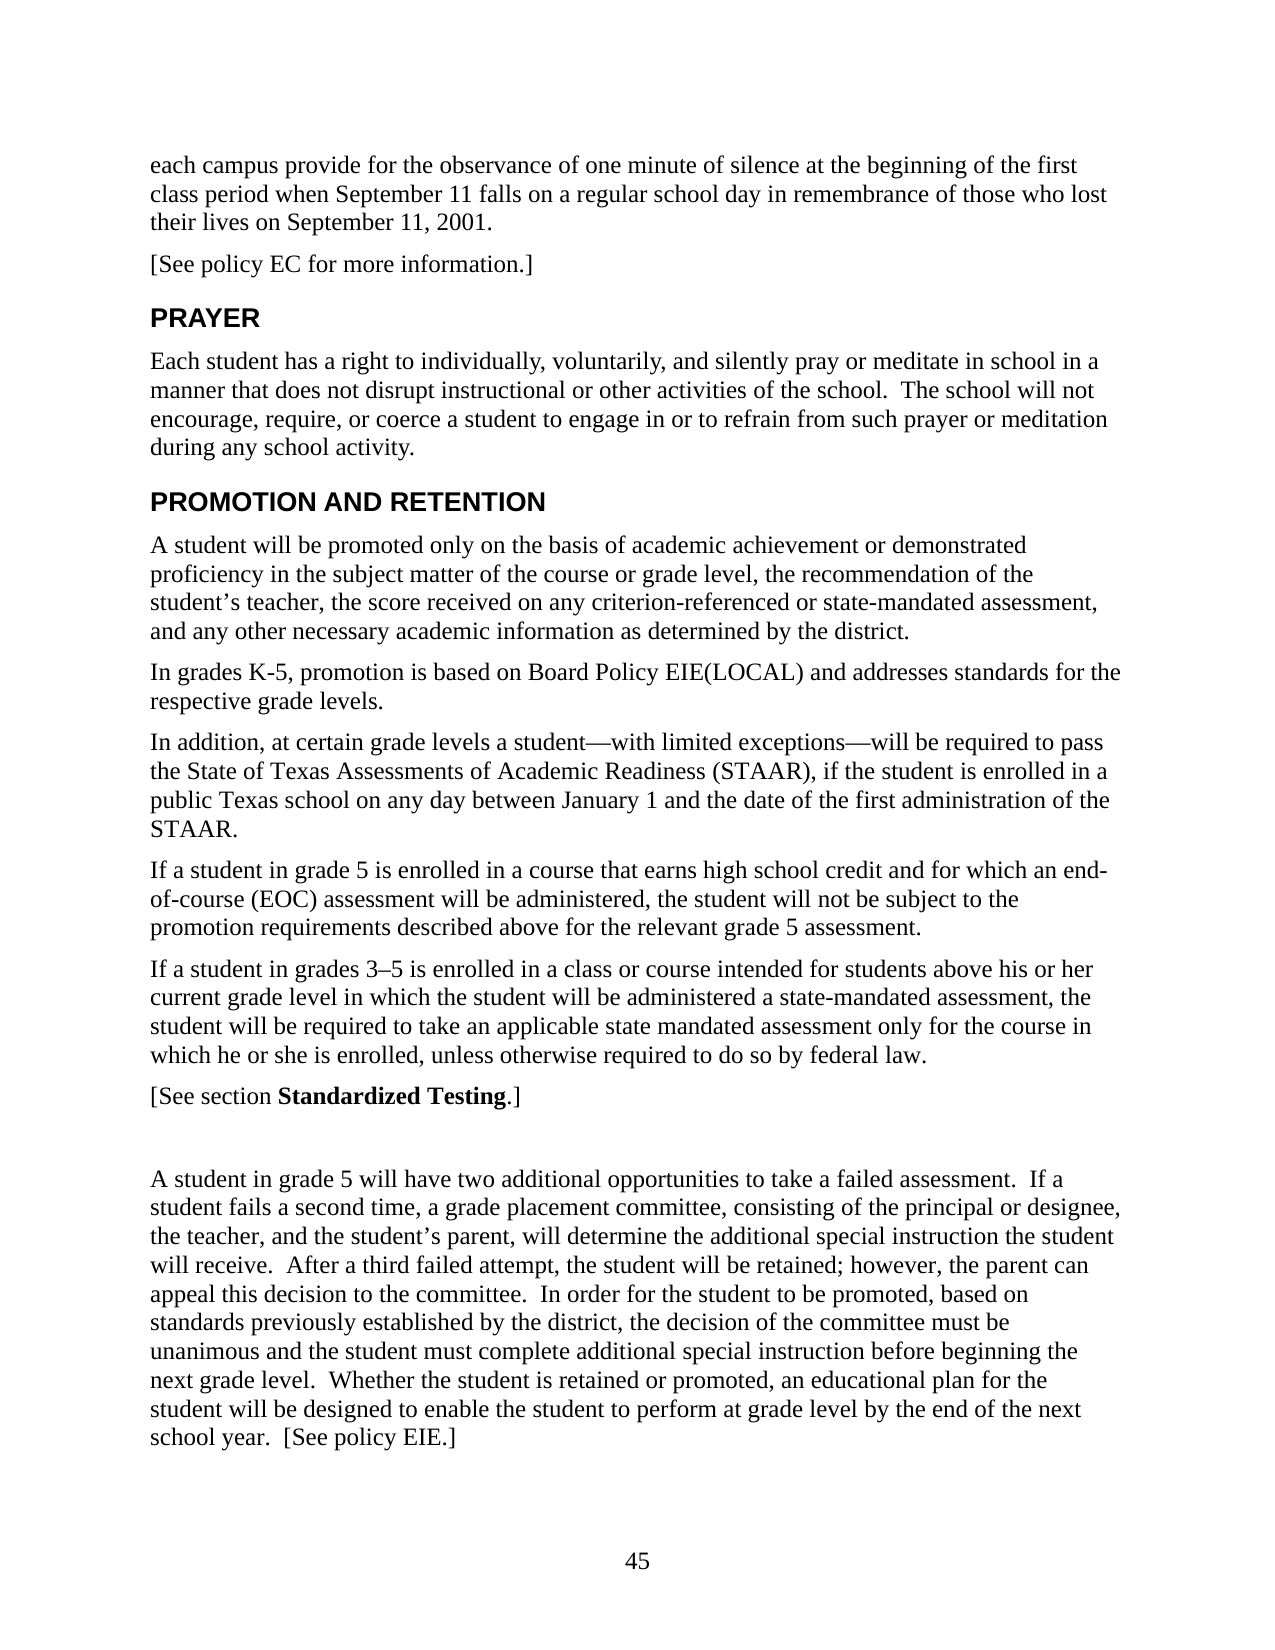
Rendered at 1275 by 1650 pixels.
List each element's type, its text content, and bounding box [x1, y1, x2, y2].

text A student will be promoted only on the basis of academic achievement or demonstrated proficiency in the subject matter of the course or grade level, the recommendation of the student’s teacher, the score received on any criterion-referenced or state-mandated assessment, and any other necessary academic information as determined by the district. [150, 530, 1125, 645]
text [150, 150, 1125, 236]
text If a student in grades 3–5 is enrolled in a class or course intended for students above his or her current grade level in which the student will be administered a state-mandated assessment, the student will be required to take an applicable state mandated assessment only for the course in which he or she is enrolled, unless otherwise required to do so by federal law. [150, 954, 1125, 1069]
text Each student has a right to individually, voluntarily, and silently pray or meditate in school in a manner that does not disrupt instructional or other activities of the school. The school will not encourage, require, or coerce a student to engage in or to refrain from such prayer or meditation during any school activity. [150, 346, 1125, 461]
text [See policy EC for more information.] [150, 249, 1125, 277]
text [See section Standardized Testing.] [150, 1081, 1125, 1110]
subtitle PROMOTION AND RETENTION [150, 486, 1125, 517]
text In addition, at certain grade levels a student—with limited exceptions—will be required to pass the State of Texas Assessments of Academic Readiness (STAAR), if the student is enrolled in a public Texas school on any day between January 1 and the date of the first administration of the STAAR. [150, 727, 1125, 842]
text In grades K-5, promotion is based on Board Policy EIE(LOCAL) and addresses standards for the respective grade levels. [150, 657, 1125, 715]
subtitle PRAYER [150, 302, 1125, 334]
text A student in grade 5 will have two additional opportunities to take a failed assessment. If a student fails a second time, a grade placement committee, consisting of the principal or designee, the teacher, and the student’s parent, will determine the additional special instruction the student will receive. After a third failed attempt, the student will be retained; however, the parent can appeal this decision to the committee. In order for the student to be promoted, based on standards previously established by the district, the decision of the committee must be unanimous and the student must complete additional special instruction before beginning the next grade level. Whether the student is retained or promoted, an educational plan for the student will be designed to enable the student to perform at grade level by the end of the next school year. [See policy EIE.] [150, 1164, 1125, 1451]
text If a student in grade 5 is enrolled in a course that earns high school credit and for which an end-of-course (EOC) assessment will be administered, the student will not be subject to the promotion requirements described above for the relevant grade 5 assessment. [150, 855, 1125, 941]
